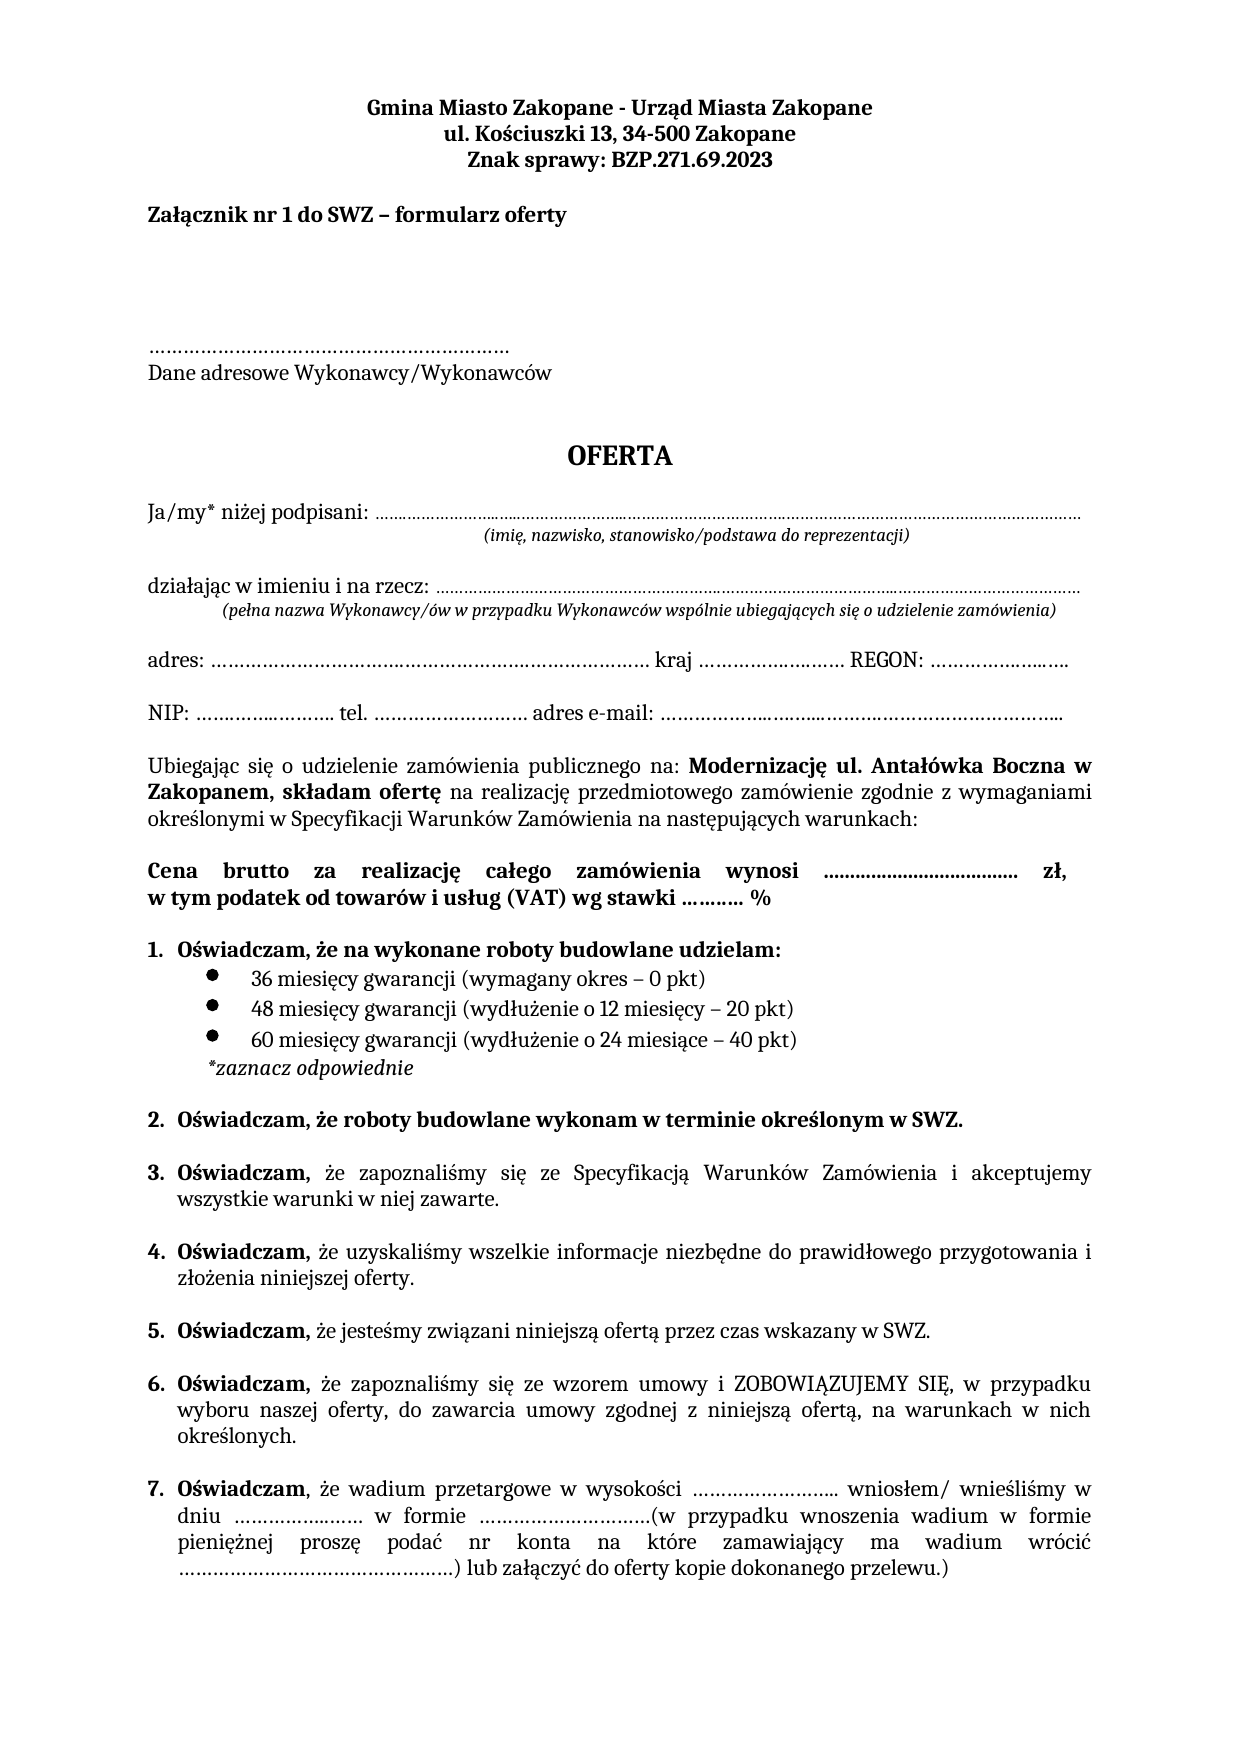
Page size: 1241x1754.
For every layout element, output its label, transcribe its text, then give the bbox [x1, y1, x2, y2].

text Załącznik nr 1 do SWZ – formularz oferty [148, 202, 1093, 228]
text NIP: …….……..………. tel. ……………………… adres e-mail: ………………..….…...……….………………………….. [148, 700, 1093, 726]
list Oświadczam, że zapoznaliśmy się ze wzorem umowy i ZOBOWIĄZUJEMY SIĘ, w przypadku wyboru naszej oferty, do zawarcia umowy zgodnej z niniejszą ofertą, na warunkach w nich określonych. [148, 1371, 1093, 1450]
text ……………………………………………………… [148, 333, 576, 360]
list Oświadczam, że jesteśmy związani niniejszą ofertą przez czas wskazany w SWZ. [148, 1318, 1093, 1344]
text działając w imieniu i na rzecz: …………………………………………………….………………………………..………………………………… [148, 573, 1093, 599]
text adres: …………………………….………………….………………… kraj …………….….…… REGON: …………….…..…. [148, 647, 1093, 673]
text Ubiegając się o udzielenie zamówienia publicznego na: Modernizację ul. Antałówka Boczna w Zakopanem, składam ofertę na realizację przedmiotowego zamówienie zgodnie z wymaganiami określonymi w Specyfikacji Warunków Zamówienia na następujących warunkach: [148, 753, 1093, 832]
text *zaznacz odpowiednie [148, 1054, 1093, 1081]
list Oświadczam, że roboty budowlane wykonam w terminie określonym w SWZ. [148, 1107, 1093, 1133]
text Dane adresowe Wykonawcy/Wykonawców [148, 360, 1093, 386]
text OFERTA [148, 439, 1093, 472]
text (imię, nazwisko, stanowisko/podstawa do reprezentacji) [148, 525, 1093, 547]
text Cena brutto za realizację całego zamówienia wynosi ..................................... zł, w tym podatek od towarów i usług (VAT) wg stawki ……..… % [148, 858, 1093, 911]
text Ja/my* niżej podpisani: …….………………..…..…………………..…………………………….……………………………………………………… [148, 499, 1093, 525]
list Oświadczam, że uzyskaliśmy wszelkie informacje niezbędne do prawidłowego przygotowania i złożenia niniejszej oferty. [148, 1239, 1093, 1292]
text (pełna nazwa Wykonawcy/ów w przypadku Wykonawców wspólnie ubiegających się o udzielenie zamówienia) [148, 599, 1093, 621]
list Oświadczam, że wadium przetargowe w wysokości …………………….. wniosłem/ wnieśliśmy w dniu ……………..…… w formie …………………………(w przypadku wnoszenia wadium w formie pieniężnej proszę podać nr konta na które zamawiający ma wadium wrócić …………………………………………) lub załączyć do oferty kopie dokonanego przelewu.) [148, 1476, 1093, 1581]
list 36 miesięcy gwarancji (wymagany okres – 0 pkt) [207, 963, 1093, 994]
list 60 miesięcy gwarancji (wydłużenie o 24 miesiące – 40 pkt) [207, 1024, 1093, 1054]
list Oświadczam, że zapoznaliśmy się ze Specyfikacją Warunków Zamówienia i akceptujemy wszystkie warunki w niej zawarte. [148, 1160, 1093, 1212]
list Oświadczam, że na wykonane roboty budowlane udzielam: [148, 937, 1093, 963]
list 48 miesięcy gwarancji (wydłużenie o 12 miesięcy – 20 pkt) [207, 994, 1093, 1024]
